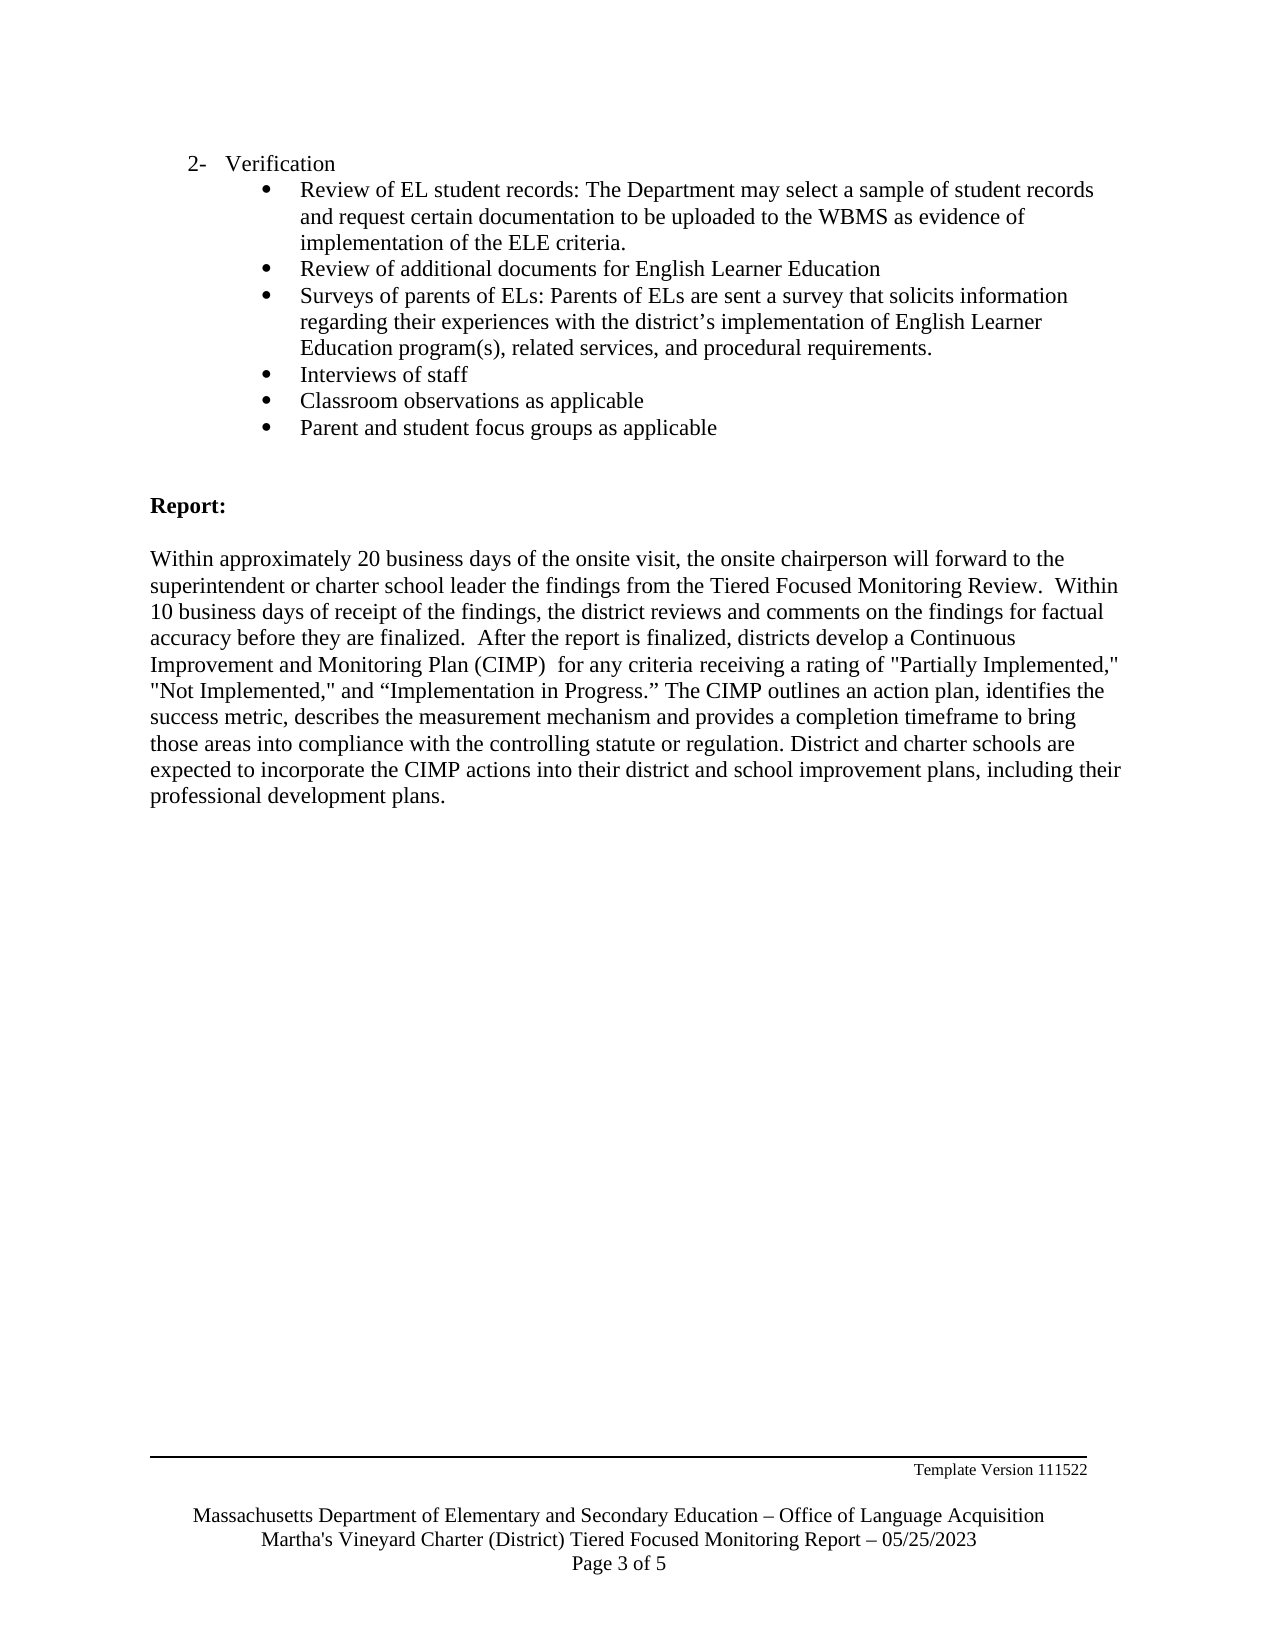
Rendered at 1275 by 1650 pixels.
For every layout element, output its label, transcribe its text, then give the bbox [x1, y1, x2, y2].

text Report: [150, 493, 1125, 519]
list Review of EL student records: The Department may select a sample of student records and request certain documentation to be uploaded to the WBMS as evidence of implementation of the ELE criteria. [262, 176, 1125, 255]
list Verification [187, 150, 1125, 176]
list Parent and student focus groups as applicable [262, 413, 1125, 440]
text Within approximately 20 business days of the onsite visit, the onsite chairperson will forward to the superintendent or charter school leader the findings from the Tiered Focused Monitoring Review. Within 10 business days of receipt of the findings, the district reviews and comments on the findings for factual accuracy before they are finalized. After the report is finalized, districts develop a Continuous Improvement and Monitoring Plan (CIMP) for any criteria receiving a rating of "Partially Implemented," "Not Implemented," and “Implementation in Progress.” The CIMP outlines an action plan, identifies the success metric, describes the measurement mechanism and provides a completion timeframe to bring those areas into compliance with the controlling statute or regulation. District and charter schools are expected to incorporate the CIMP actions into their district and school improvement plans, including their professional development plans. [150, 545, 1125, 809]
list Interviews of staff [262, 361, 1125, 387]
list Review of additional documents for English Learner Education [262, 255, 1125, 282]
list Surveys of parents of ELs: Parents of ELs are sent a survey that solicits information regarding their experiences with the district’s implementation of English Learner Education program(s), related services, and procedural requirements. [262, 282, 1125, 361]
list Classroom observations as applicable [262, 387, 1125, 413]
